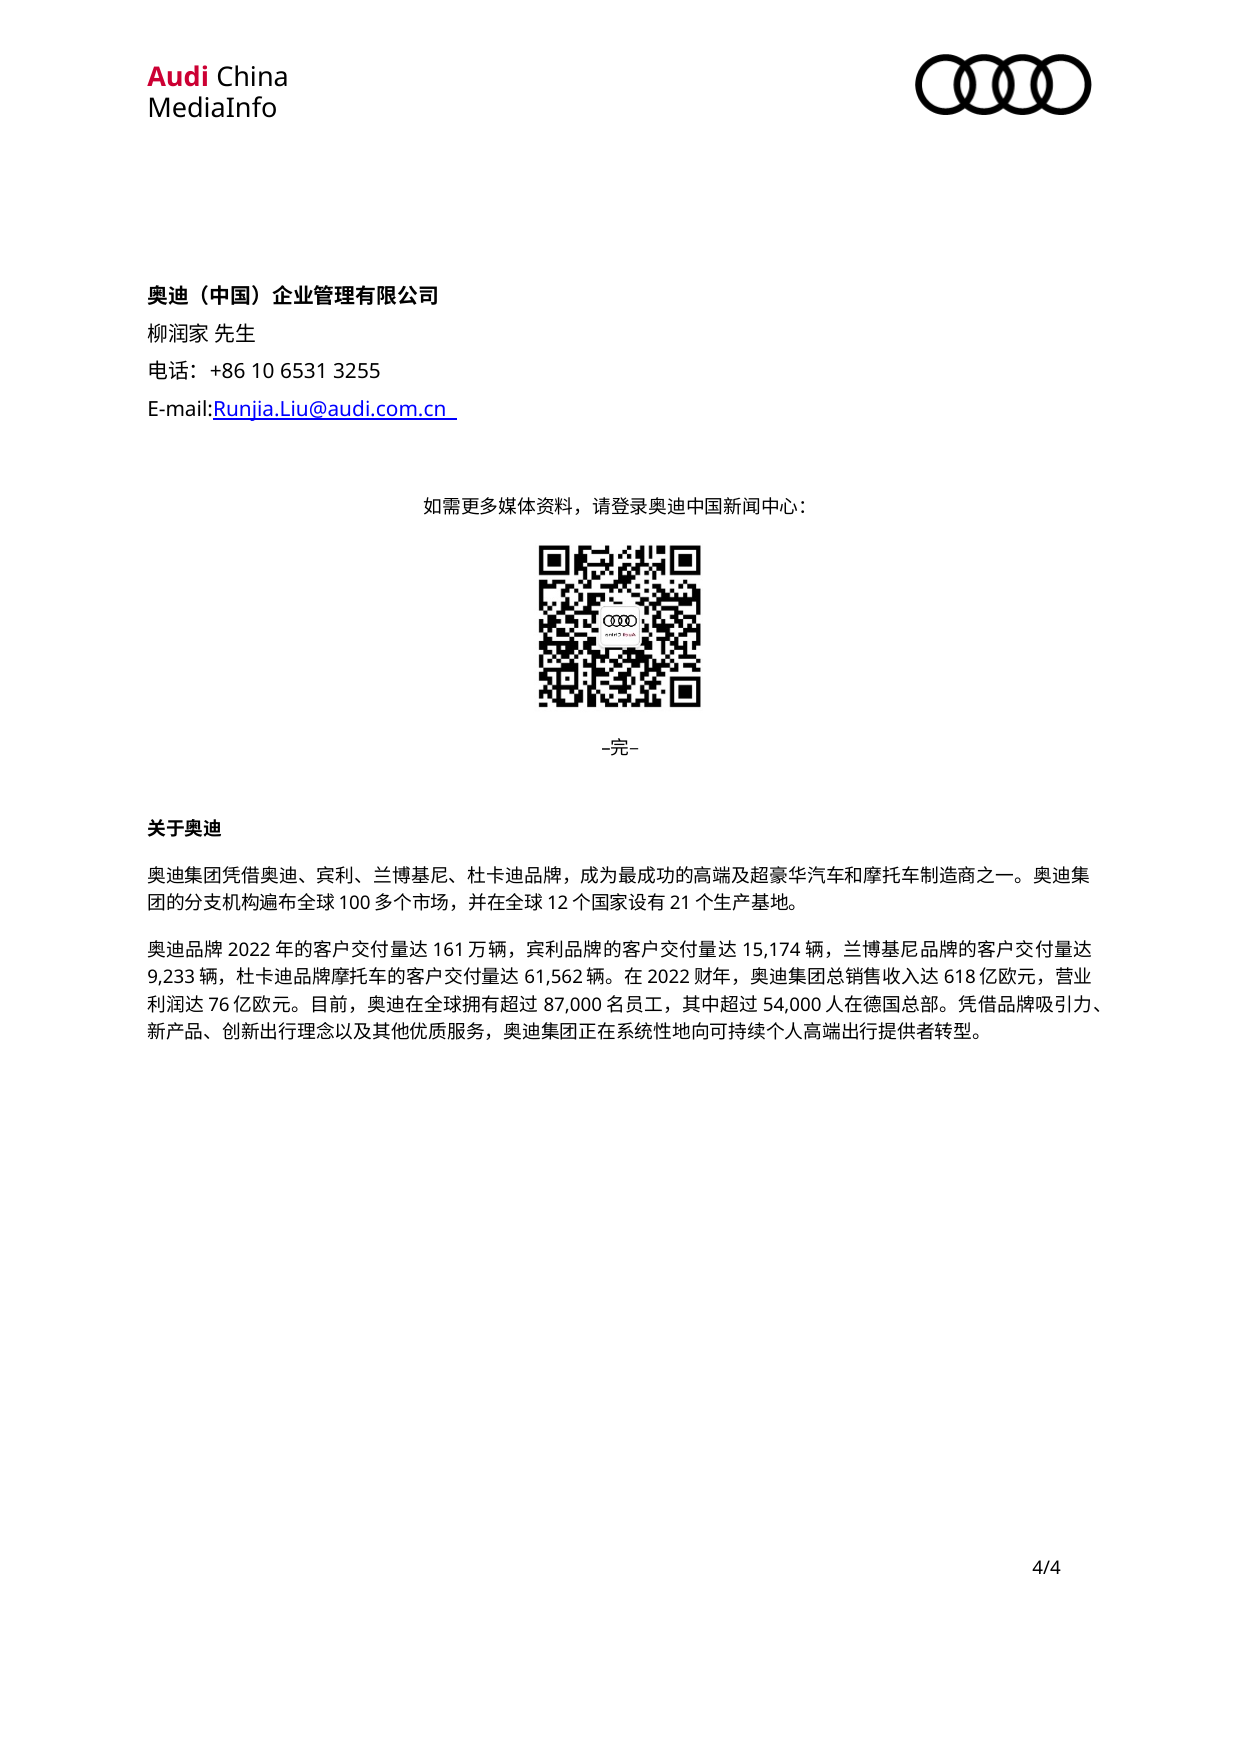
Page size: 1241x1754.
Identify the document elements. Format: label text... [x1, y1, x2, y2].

picture [913, 53, 1094, 116]
text 奥迪（中国）企业管理有限公司 [147, 274, 1093, 311]
text 如需更多媒体资料，请登录奥迪中国新闻中心： [147, 492, 1093, 519]
text –完– [147, 732, 1093, 759]
text 奥迪品牌2022年的客户交付量达161万辆，宾利品牌的客户交付量达15,174辆，兰博基尼品牌的客户交付量达9,233辆，杜卡迪品牌摩托车的客户交付量达61,562辆。在2022财年，奥迪集团总销售收入达618亿欧元，营业利润达76亿欧元。目前，奥迪在全球拥有超过87,000名员工，其中超过54,000人在德国总部。凭借品牌吸引力、新产品、创新出行理念以及其他优质服务，奥迪集团正在系统性地向可持续个人高端出行提供者转型。 [147, 935, 1093, 1043]
text 柳润家 先生 [147, 311, 1093, 349]
text 关于奥迪 [147, 813, 1093, 841]
text 奥迪集团凭借奥迪、宾利、兰博基尼、杜卡迪品牌，成为最成功的高端及超豪华汽车和摩托车制造商之一。奥迪集团的分支机构遍布全球100多个市场，并在全球12个国家设有21个生产基地。 [147, 861, 1093, 915]
text 电话：+86 10 6531 3255 [147, 349, 1093, 386]
text E-mail:Runjia.Liu@audi.com.cn [147, 386, 1093, 424]
picture [526, 531, 715, 720]
